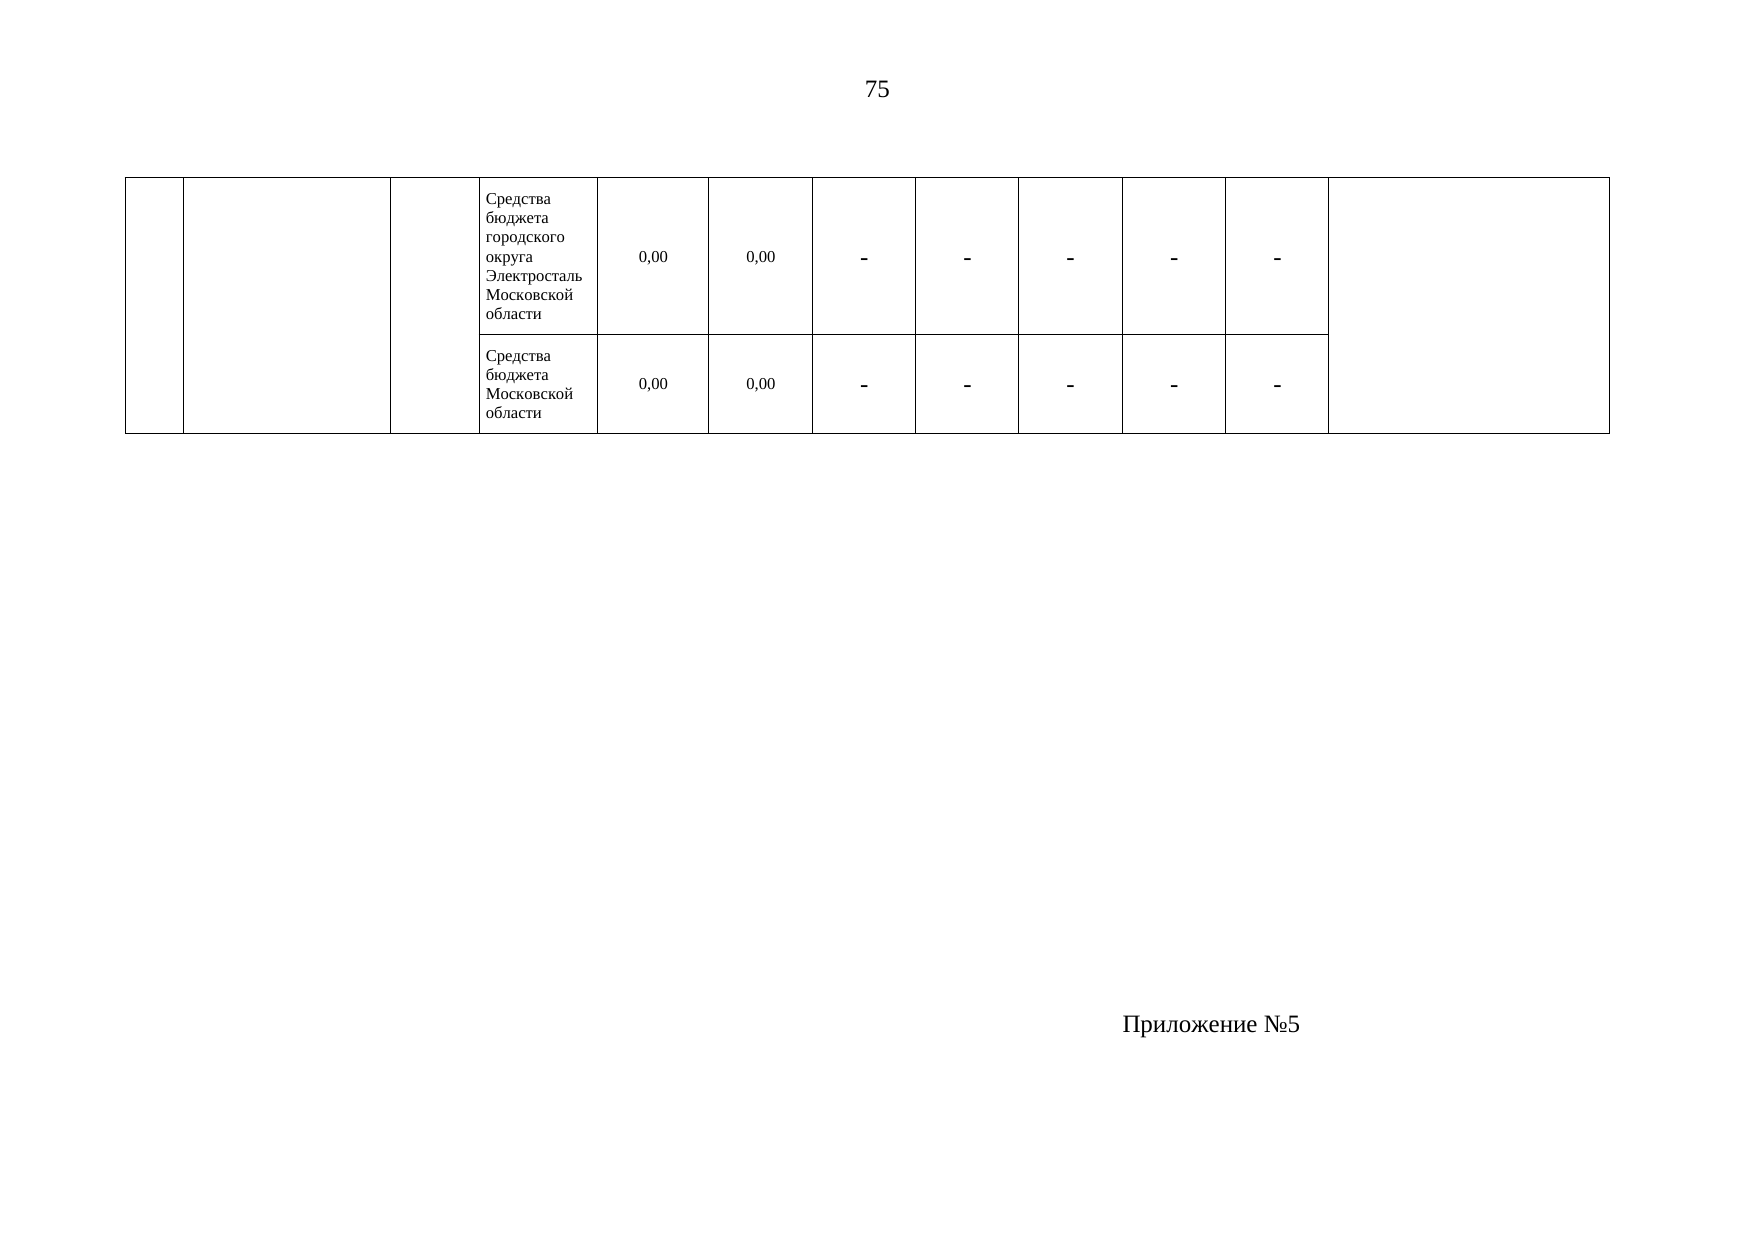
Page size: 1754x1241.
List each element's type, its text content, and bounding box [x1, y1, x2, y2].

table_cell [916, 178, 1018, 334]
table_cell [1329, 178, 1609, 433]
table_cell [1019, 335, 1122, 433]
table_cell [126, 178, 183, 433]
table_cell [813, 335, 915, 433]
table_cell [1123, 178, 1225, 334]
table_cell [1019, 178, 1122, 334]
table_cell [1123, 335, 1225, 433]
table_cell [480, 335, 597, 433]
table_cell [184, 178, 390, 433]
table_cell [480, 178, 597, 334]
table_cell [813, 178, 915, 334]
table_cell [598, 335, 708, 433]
text Приложение №5 [561, 1009, 1636, 1037]
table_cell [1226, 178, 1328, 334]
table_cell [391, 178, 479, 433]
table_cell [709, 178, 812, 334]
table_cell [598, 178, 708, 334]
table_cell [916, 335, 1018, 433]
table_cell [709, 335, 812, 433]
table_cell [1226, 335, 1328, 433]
